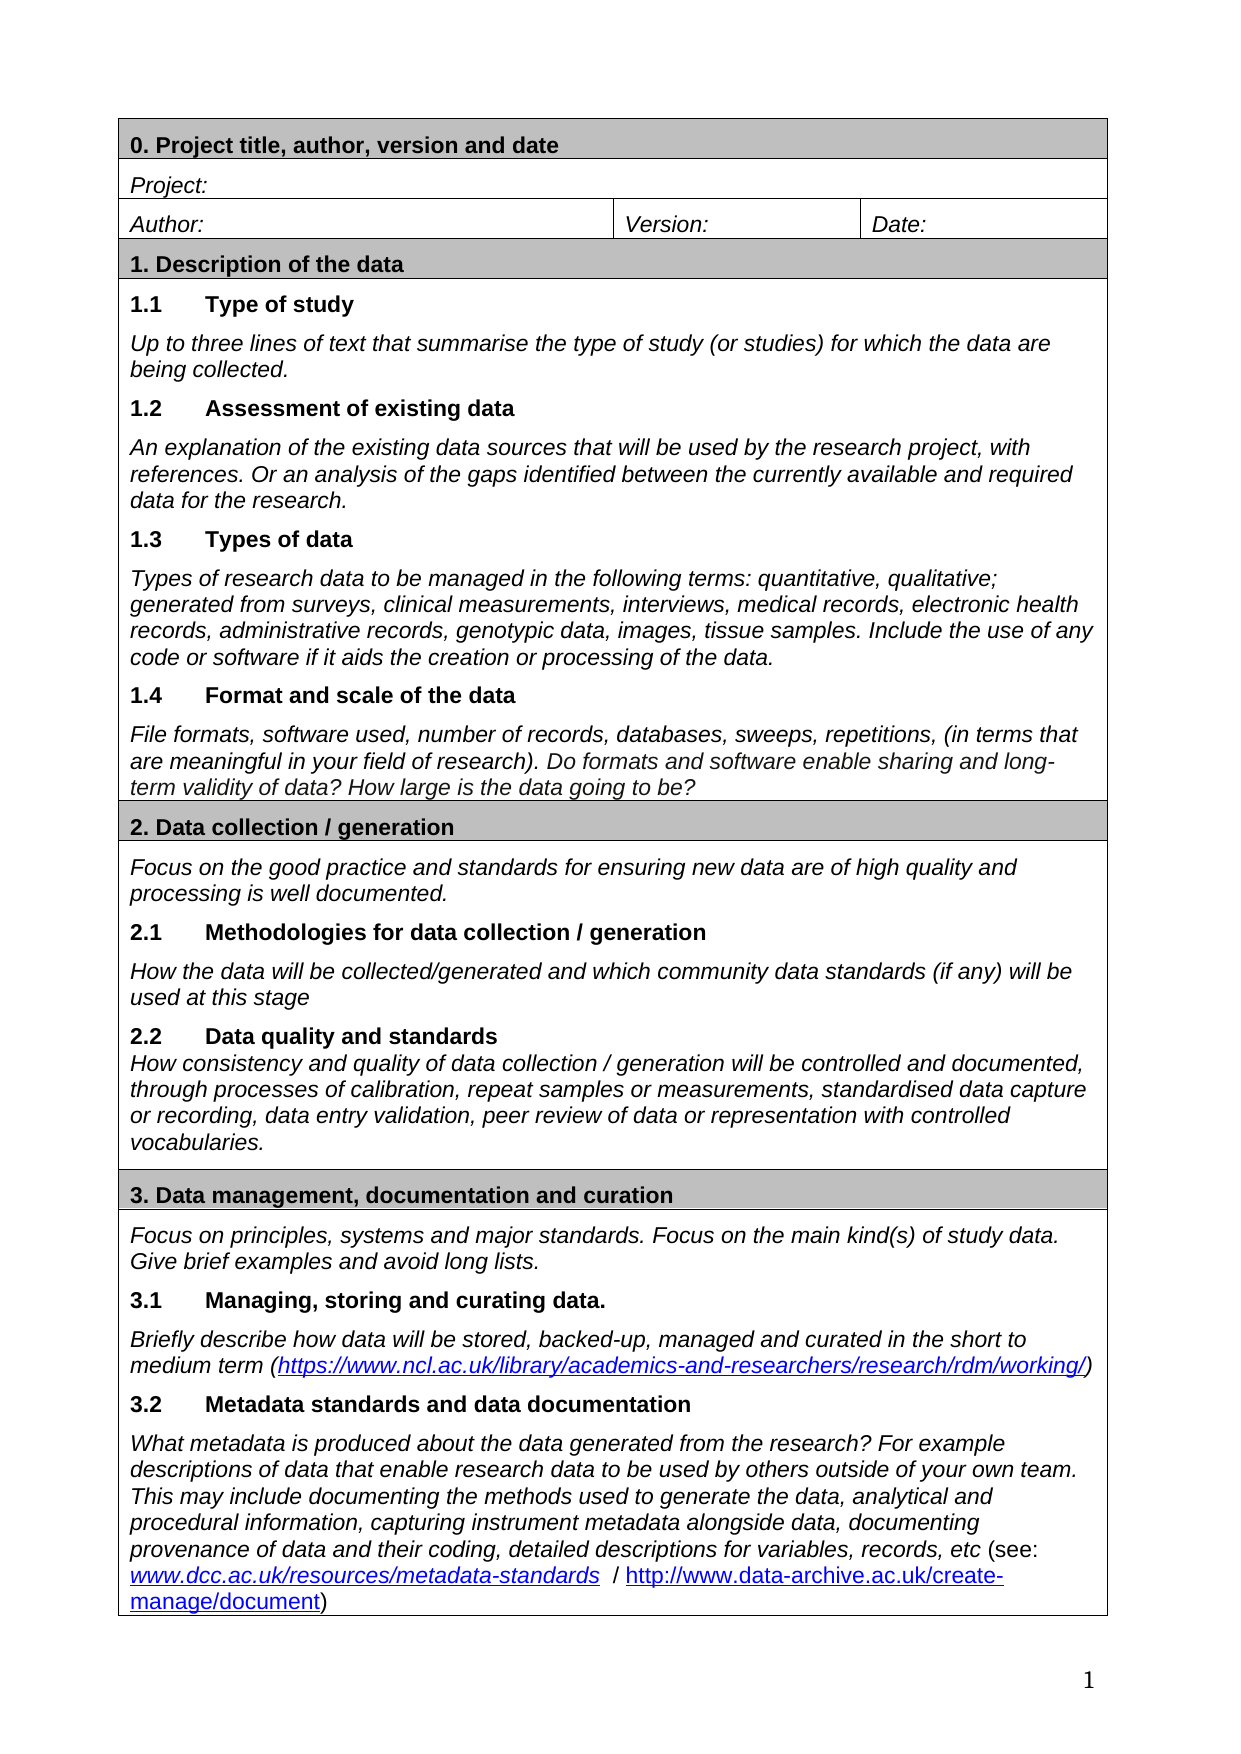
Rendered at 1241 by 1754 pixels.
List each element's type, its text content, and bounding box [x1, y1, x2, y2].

table_cell Focus on the good practice and standards for ensuring new data are of high quality and processing is well documented. 2.1 Methodologies for data collection / generation How the data will be collected/generated and which community data standards (if any) will be used at this stage 2.2 Data quality and standards How consistency and quality of data collection / generation will be controlled and documented, through processes of calibration, repeat samples or measurements, standardised data capture or recording, data entry validation, peer review of data or representation with controlled vocabularies. [119, 841, 1107, 1168]
table_header 0. Project title, author, version and date [119, 119, 1107, 158]
table_cell Date: [861, 199, 1107, 238]
table_cell 2. Data collection / generation [119, 801, 1107, 840]
table_cell Project: [119, 159, 1107, 198]
table_cell Focus on principles, systems and major standards. Focus on the main kind(s) of study data. Give brief examples and avoid long lists. 3.1 Managing, storing and curating data. Briefly describe how data will be stored, backed-up, managed and curated in the short to medium term (https://www.ncl.ac.uk/library/academics-and-researchers/research/rdm/working/) 3.2 Metadata standards and data documentation What metadata is produced about the data generated from the research? For example descriptions of data that enable research data to be used by others outside of your own team. This may include documenting the methods used to generate the data, analytical and procedural information, capturing instrument metadata alongside data, documenting provenance of data and their coding, detailed descriptions for variables, records, etc (see: www.dcc.ac.uk/resources/metadata-standards / http://www.data-archive.ac.uk/create-manage/document) [119, 1210, 1107, 1614]
table_cell Version: [614, 199, 860, 238]
table_cell 3. Data management, documentation and curation [119, 1170, 1107, 1208]
table_cell Author: [119, 199, 613, 238]
table_cell 1. Description of the data [119, 239, 1107, 278]
table_cell 1.1 Type of study Up to three lines of text that summarise the type of study (or studies) for which the data are being collected. Assessment of existing data An explanation of the existing data sources that will be used by the research project, with references. Or an analysis of the gaps identified between the currently available and required data for the research. 1.3 Types of data Types of research data to be managed in the following terms: quantitative, qualitative; generated from surveys, clinical measurements, interviews, medical records, electronic health records, administrative records, genotypic data, images, tissue samples. Include the use of any code or software if it aids the creation or processing of the data. 1.4 Format and scale of the data File formats, software used, number of records, databases, sweeps, repetitions, (in terms that are meaningful in your field of research). Do formats and software enable sharing and long-term validity of data? How large is the data going to be? [119, 279, 1107, 800]
